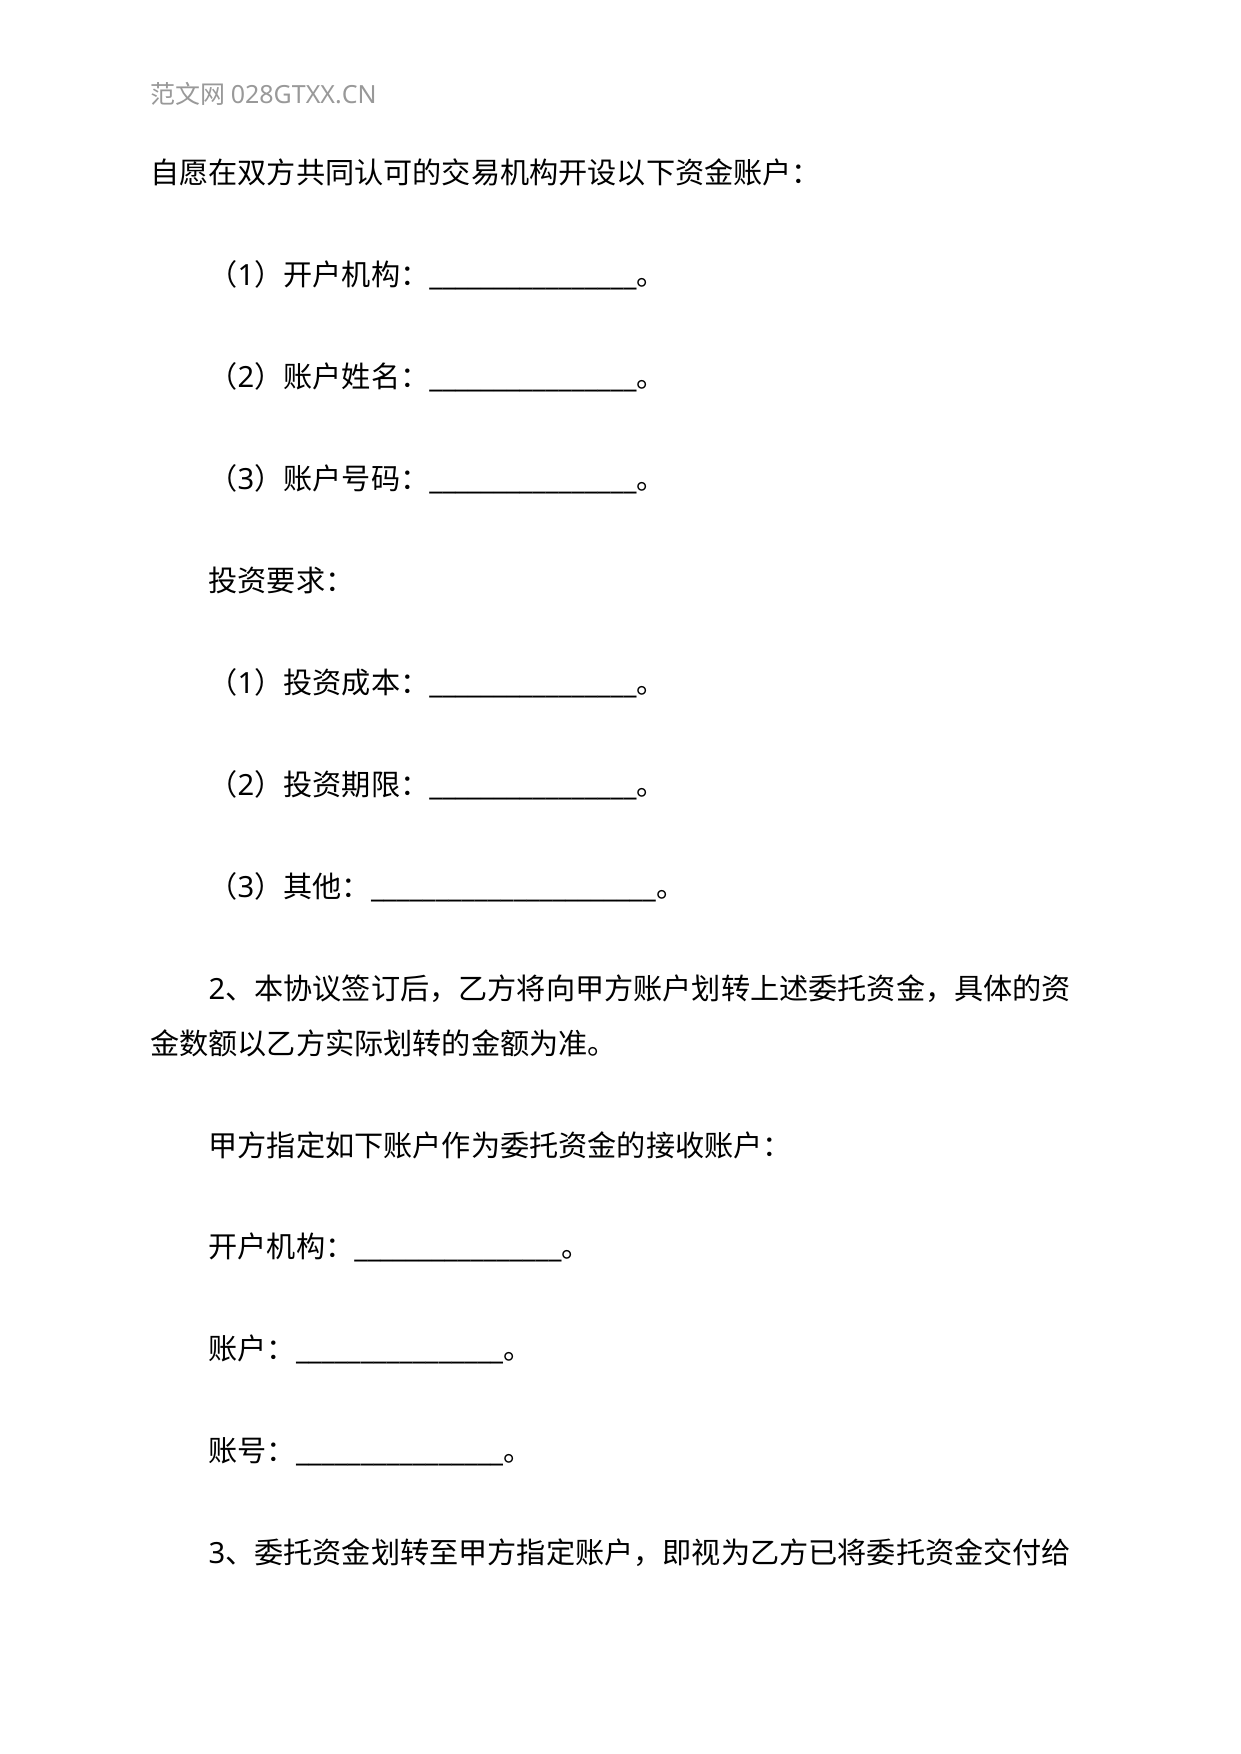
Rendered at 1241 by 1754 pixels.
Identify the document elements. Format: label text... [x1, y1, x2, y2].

text 甲方指定如下账户作为委托资金的接收账户： [150, 1122, 1090, 1164]
text （2）账户姓名：________________。 [150, 354, 1090, 396]
text （3）其他：______________________。 [150, 863, 1090, 906]
text 账号：________________。 [150, 1428, 1090, 1470]
text （1）投资成本：________________。 [150, 659, 1090, 702]
text （3）账户号码：________________。 [150, 456, 1090, 498]
text 投资要求： [150, 558, 1090, 600]
text 2、本协议签订后，乙方将向甲方账户划转上述委托资金，具体的资金数额以乙方实际划转的金额为准。 [150, 965, 1090, 1063]
text （2）投资期限：________________。 [150, 761, 1090, 804]
text （1）开户机构：________________。 [150, 252, 1090, 294]
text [150, 150, 1090, 192]
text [150, 1530, 1090, 1572]
text 开户机构：________________。 [150, 1224, 1090, 1266]
text 账户：________________。 [150, 1326, 1090, 1368]
